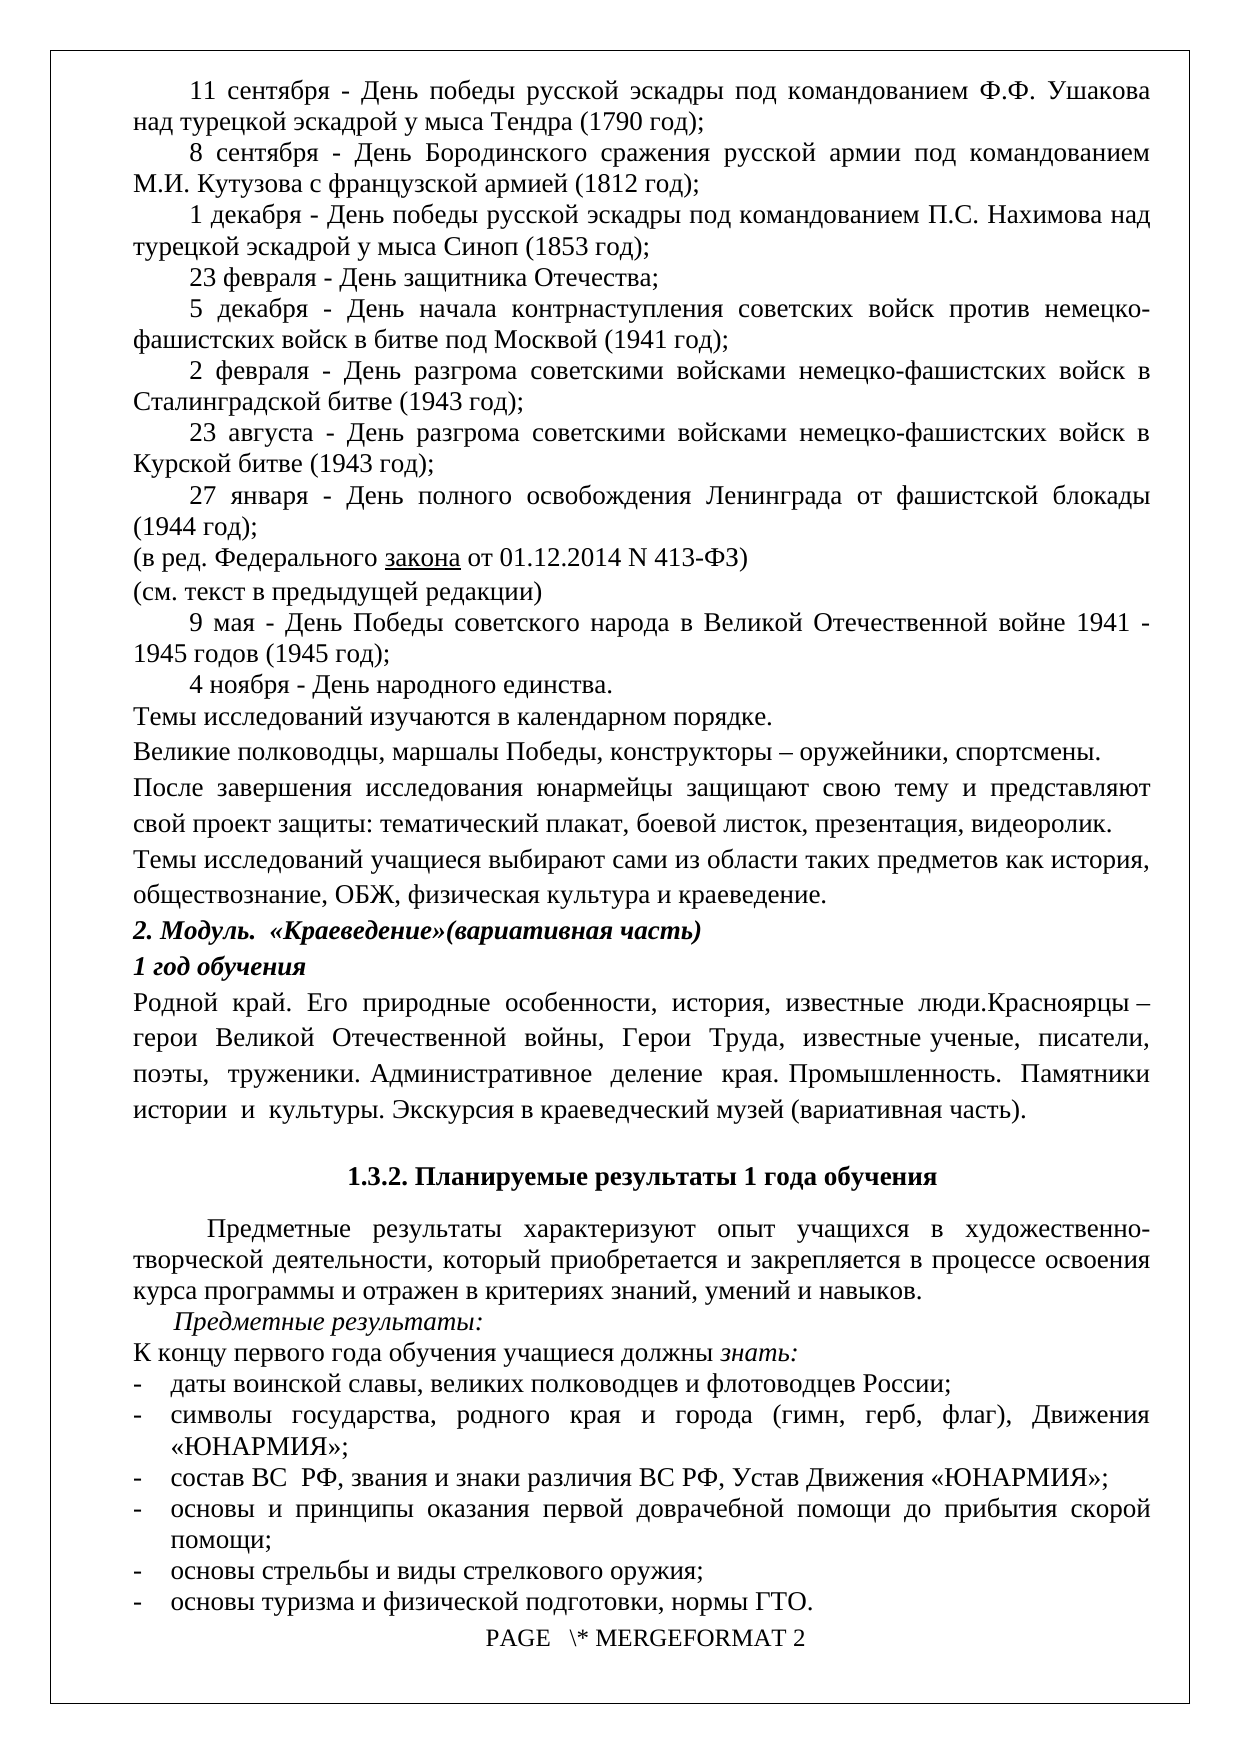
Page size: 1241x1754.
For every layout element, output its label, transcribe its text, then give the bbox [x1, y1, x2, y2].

text 5 декабря - День начала контрнаступления советских войск против немецко-фашистских войск в битве под Москвой (1941 год); [133, 292, 1152, 354]
text Родной край. Его природные особенности, история, известные люди.Красноярцы – герои Великой Отечественной войны, Герои Труда, известные ученые, писатели, поэты, труженики. Административное деление края. Промышленность. Памятники истории и культуры. Экскурсия в краеведческий музей (вариативная часть). [133, 986, 1152, 1124]
text 1.3.2. Планируемые результаты 1 года обучения [133, 1160, 1152, 1191]
text 1 декабря - День победы русской эскадры под командованием П.С. Нахимова над турецкой эскадрой у мыса Синоп (1853 год); [133, 198, 1152, 261]
text К концу первого года обучения учащиеся должны знать: [133, 1336, 1152, 1367]
text 1 год обучения [133, 950, 1152, 981]
list символы государства, родного края и города (гимн, герб, флаг), Движения «ЮНАРМИЯ»; [133, 1398, 1152, 1461]
text 2 февраля - День разгрома советскими войсками немецко-фашистских войск в Сталинградской битве (1943 год); [133, 354, 1152, 416]
text Темы исследований учащиеся выбирают сами из области таких предметов как история, обществознание, ОБЖ, физическая культура и краеведение. [133, 843, 1152, 909]
text 23 февраля - День защитника Отечества; [133, 261, 1152, 292]
text 4 ноября - День народного единства. [133, 669, 1152, 700]
text 8 сентября - День Бородинского сражения русской армии под командованием М.И. Кутузова с французской армией (1812 год); [133, 136, 1152, 198]
text После завершения исследования юнармейцы защищают свою тему и представляют свой проект защиты: тематический плакат, боевой листок, презентация, видеоролик. [133, 771, 1152, 838]
text Темы исследований изучаются в календарном порядке. [133, 700, 1152, 731]
text Предметные результаты характеризуют опыт учащихся в художественно-творческой деятельности, который приобретается и закрепляется в процессе освоения курса программы и отражен в критериях знаний, умений и навыков. [133, 1212, 1152, 1305]
text Великие полководцы, маршалы Победы, конструкторы – оружейники, спортсмены. [133, 736, 1152, 767]
text (см. текст в предыдущей редакции) [133, 572, 1152, 606]
text (в ред. Федерального закона от 01.12.2014 N 413-ФЗ) [133, 541, 1152, 572]
text Предметные результаты: [133, 1305, 1152, 1336]
text 2. Модуль. «Краеведение»(вариативная часть) [133, 914, 1152, 945]
text 23 августа - День разгрома советскими войсками немецко-фашистских войск в Курской битве (1943 год); [133, 416, 1152, 479]
text 27 января - День полного освобождения Ленинграда от фашистской блокады (1944 год); [133, 479, 1152, 541]
list основы стрельбы и виды стрелкового оружия; [133, 1554, 1152, 1585]
list состав ВС РФ, звания и знаки различия ВС РФ, Устав Движения «ЮНАРМИЯ»; [133, 1461, 1152, 1492]
list даты воинской славы, великих полководцев и флотоводцев России; [133, 1367, 1152, 1398]
text 9 мая - День Победы советского народа в Великой Отечественной войне 1941 - 1945 годов (1945 год); [133, 606, 1152, 669]
list основы и принципы оказания первой доврачебной помощи до прибытия скорой помощи; [133, 1492, 1152, 1554]
text 11 сентября - День победы русской эскадры под командованием Ф.Ф. Ушакова над турецкой эскадрой у мыса Тендра (1790 год); [133, 74, 1152, 136]
list основы туризма и физической подготовки, нормы ГТО. [133, 1585, 1152, 1617]
